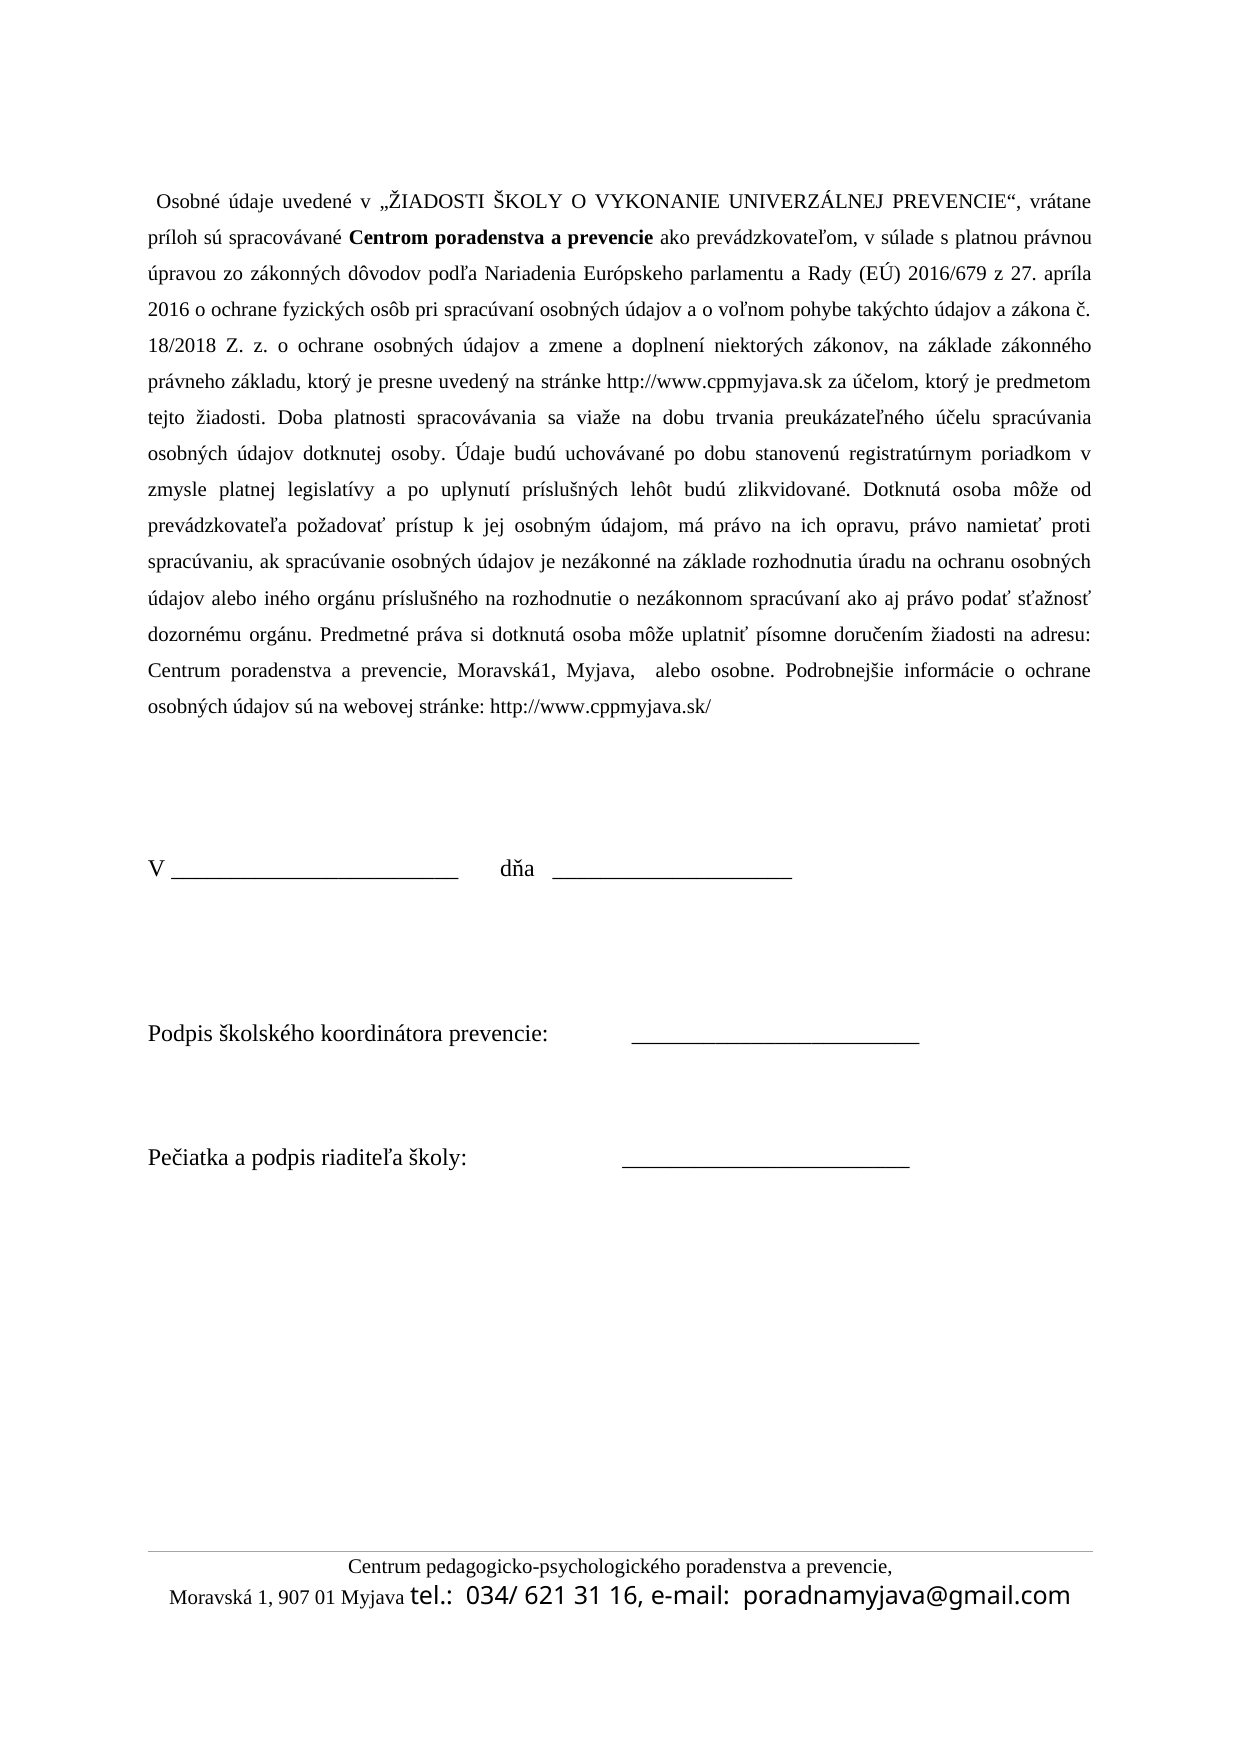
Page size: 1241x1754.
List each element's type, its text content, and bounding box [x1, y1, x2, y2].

text Osobné údaje uvedené v „ŽIADOSTI ŠKOLY O VYKONANIE UNIVERZÁLNEJ PREVENCIE“, vrátane príloh sú spracovávané Centrom poradenstva a prevencie ako prevádzkovateľom, v súlade s platnou právnou úpravou zo zákonných dôvodov podľa Nariadenia Európskeho parlamentu a Rady (EÚ) 2016/679 z 27. apríla 2016 o ochrane fyzických osôb pri spracúvaní osobných údajov a o voľnom pohybe takýchto údajov a zákona č. 18/2018 Z. z. o ochrane osobných údajov a zmene a doplnení niektorých zákonov, na základe zákonného právneho základu, ktorý je presne uvedený na stránke http://www.cppmyjava.sk za účelom, ktorý je predmetom tejto žiadosti. Doba platnosti spracovávania sa viaže na dobu trvania preukázateľného účelu spracúvania osobných údajov dotknutej osoby. Údaje budú uchovávané po dobu stanovenú registratúrnym poriadkom v zmysle platnej legislatívy a po uplynutí príslušných lehôt budú zlikvidované. Dotknutá osoba môže od prevádzkovateľa požadovať prístup k jej osobným údajom, má právo na ich opravu, právo namietať proti spracúvaniu, ak spracúvanie osobných údajov je nezákonné na základe rozhodnutia úradu na ochranu osobných údajov alebo iného orgánu príslušného na rozhodnutie o nezákonnom spracúvaní ako aj právo podať sťažnosť dozornému orgánu. Predmetné práva si dotknutá osoba môže uplatniť písomne doručením žiadosti na adresu: Centrum poradenstva a prevencie, Moravská1, Myjava, alebo osobne. Podrobnejšie informácie o ochrane osobných údajov sú na webovej stránke: http://www.cppmyjava.sk/ [148, 189, 1093, 718]
text V ________________________ dňa ____________________ [148, 854, 1093, 881]
text Podpis školského koordinátora prevencie: ________________________ [148, 1019, 1093, 1047]
text Pečiatka a podpis riaditeľa školy: ________________________ [148, 1143, 1093, 1171]
